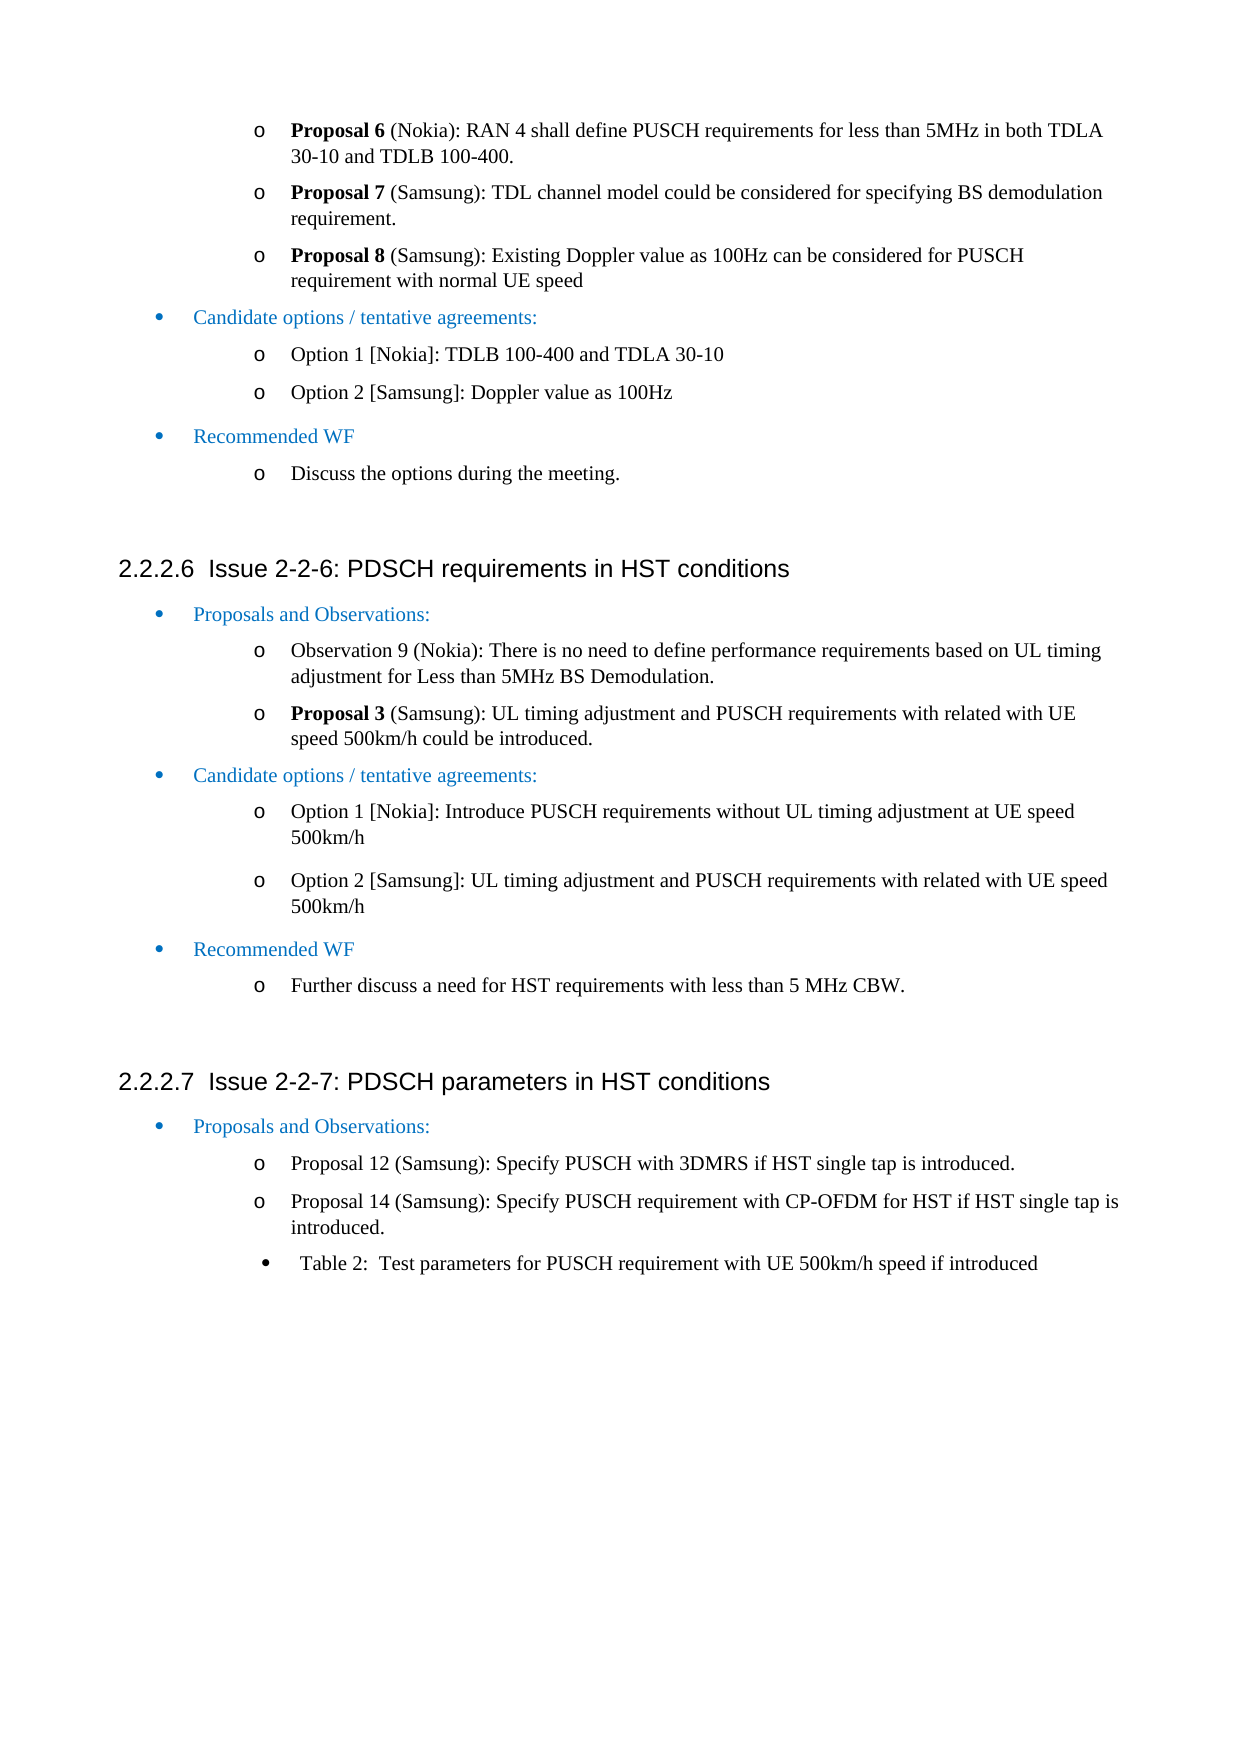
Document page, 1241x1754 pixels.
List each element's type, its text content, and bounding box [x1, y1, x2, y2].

list Recommended WF [156, 937, 1122, 961]
list Proposals and Observations: [156, 602, 1122, 626]
list Proposal 6 (Nokia): RAN 4 shall define PUSCH requirements for less than 5MHz in both TDLA 30-10 and TDLB 100-400. [253, 118, 1122, 168]
subtitle Issue 2-2-7: PDSCH parameters in HST conditions [118, 1067, 1122, 1095]
list Proposals and Observations: [156, 1114, 1122, 1138]
list Proposal 3 (Samsung): UL timing adjustment and PUSCH requirements with related with UE speed 500km/h could be introduced. [253, 701, 1122, 750]
subtitle Issue 2-2-6: PDSCH requirements in HST conditions [118, 554, 1122, 583]
list Proposal 7 (Samsung): TDL channel model could be considered for specifying BS demodulation requirement. [253, 180, 1122, 230]
list Proposal 14 (Samsung): Specify PUSCH requirement with CP-OFDM for HST if HST single tap is introduced. [253, 1189, 1122, 1239]
list Candidate options / tentative agreements: [156, 763, 1122, 787]
list Option 1 [Nokia]: Introduce PUSCH requirements without UL timing adjustment at UE speed 500km/h [253, 799, 1122, 849]
list Candidate options / tentative agreements: [156, 305, 1122, 329]
list Recommended WF [156, 424, 1122, 448]
list Proposal 12 (Samsung): Specify PUSCH with 3DMRS if HST single tap is introduced. [253, 1151, 1122, 1176]
list Observation 9 (Nokia): There is no need to define performance requirements based on UL timing adjustment for Less than 5MHz BS Demodulation. [253, 638, 1122, 688]
list Discuss the options during the meeting. [253, 461, 1122, 486]
list Further discuss a need for HST requirements with less than 5 MHz CBW. [253, 973, 1122, 999]
list Option 2 [Samsung]: Doppler value as 100Hz [253, 380, 1122, 405]
list Proposal 8 (Samsung): Existing Doppler value as 100Hz can be considered for PUSCH requirement with normal UE speed [253, 243, 1122, 292]
list Option 1 [Nokia]: TDLB 100-400 and TDLA 30-10 [253, 341, 1122, 367]
list Table 2: Test parameters for PUSCH requirement with UE 500km/h speed if introduced [178, 1251, 1122, 1275]
list Option 2 [Samsung]: UL timing adjustment and PUSCH requirements with related with UE speed 500km/h [253, 868, 1122, 918]
